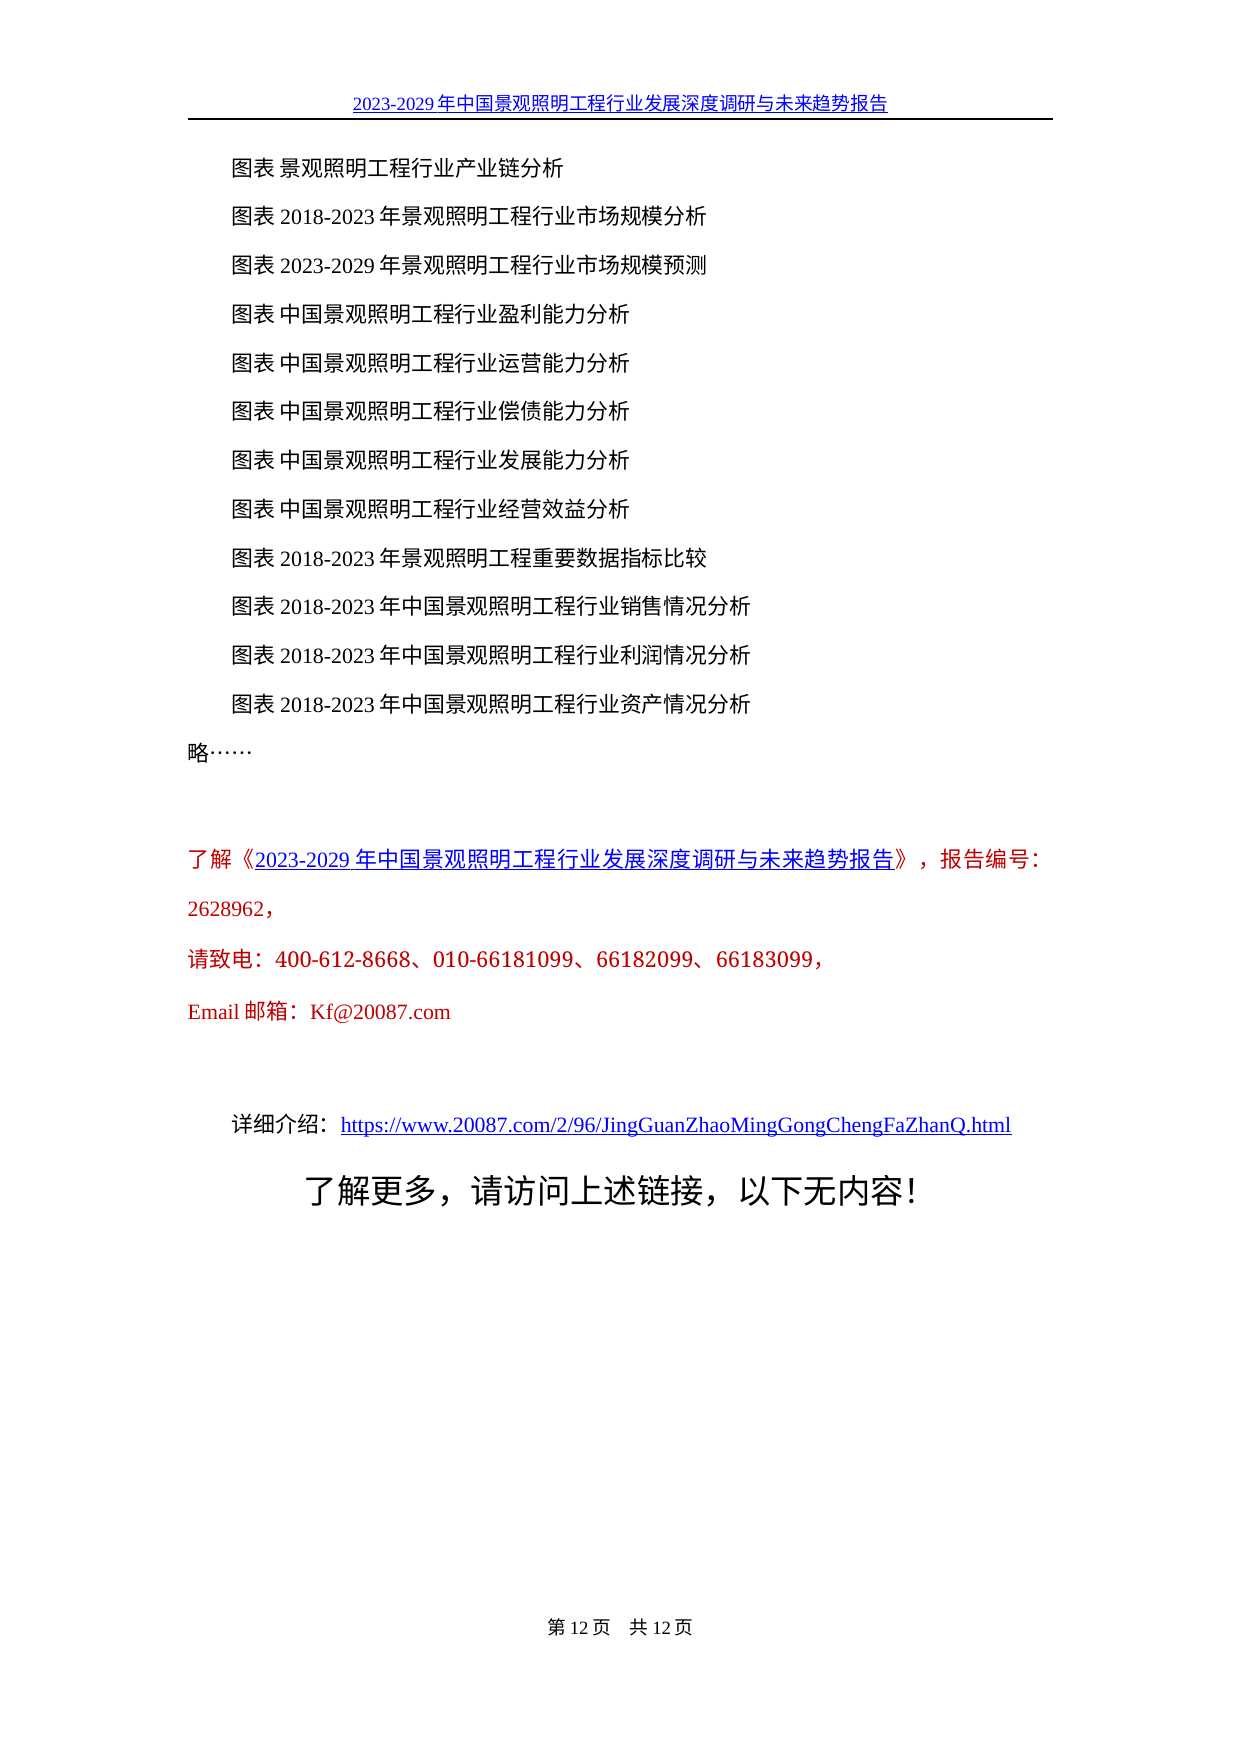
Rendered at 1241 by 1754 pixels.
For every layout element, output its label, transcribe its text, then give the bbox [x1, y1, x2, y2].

text 请致电：400-612-8668、010-66181099、66182099、66183099， [187, 942, 1053, 974]
title 了解更多，请访问上述链接，以下无内容！ [187, 1156, 1053, 1221]
text Email邮箱：Kf@20087.com [187, 993, 1053, 1026]
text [187, 150, 1053, 768]
text 了解《2023-2029年中国景观照明工程行业发展深度调研与未来趋势报告》，报告编号：2628962， [187, 842, 1053, 923]
text 详细介绍：https://www.20087.com/2/96/JingGuanZhaoMingGongChengFaZhanQ.html [187, 1106, 1053, 1139]
